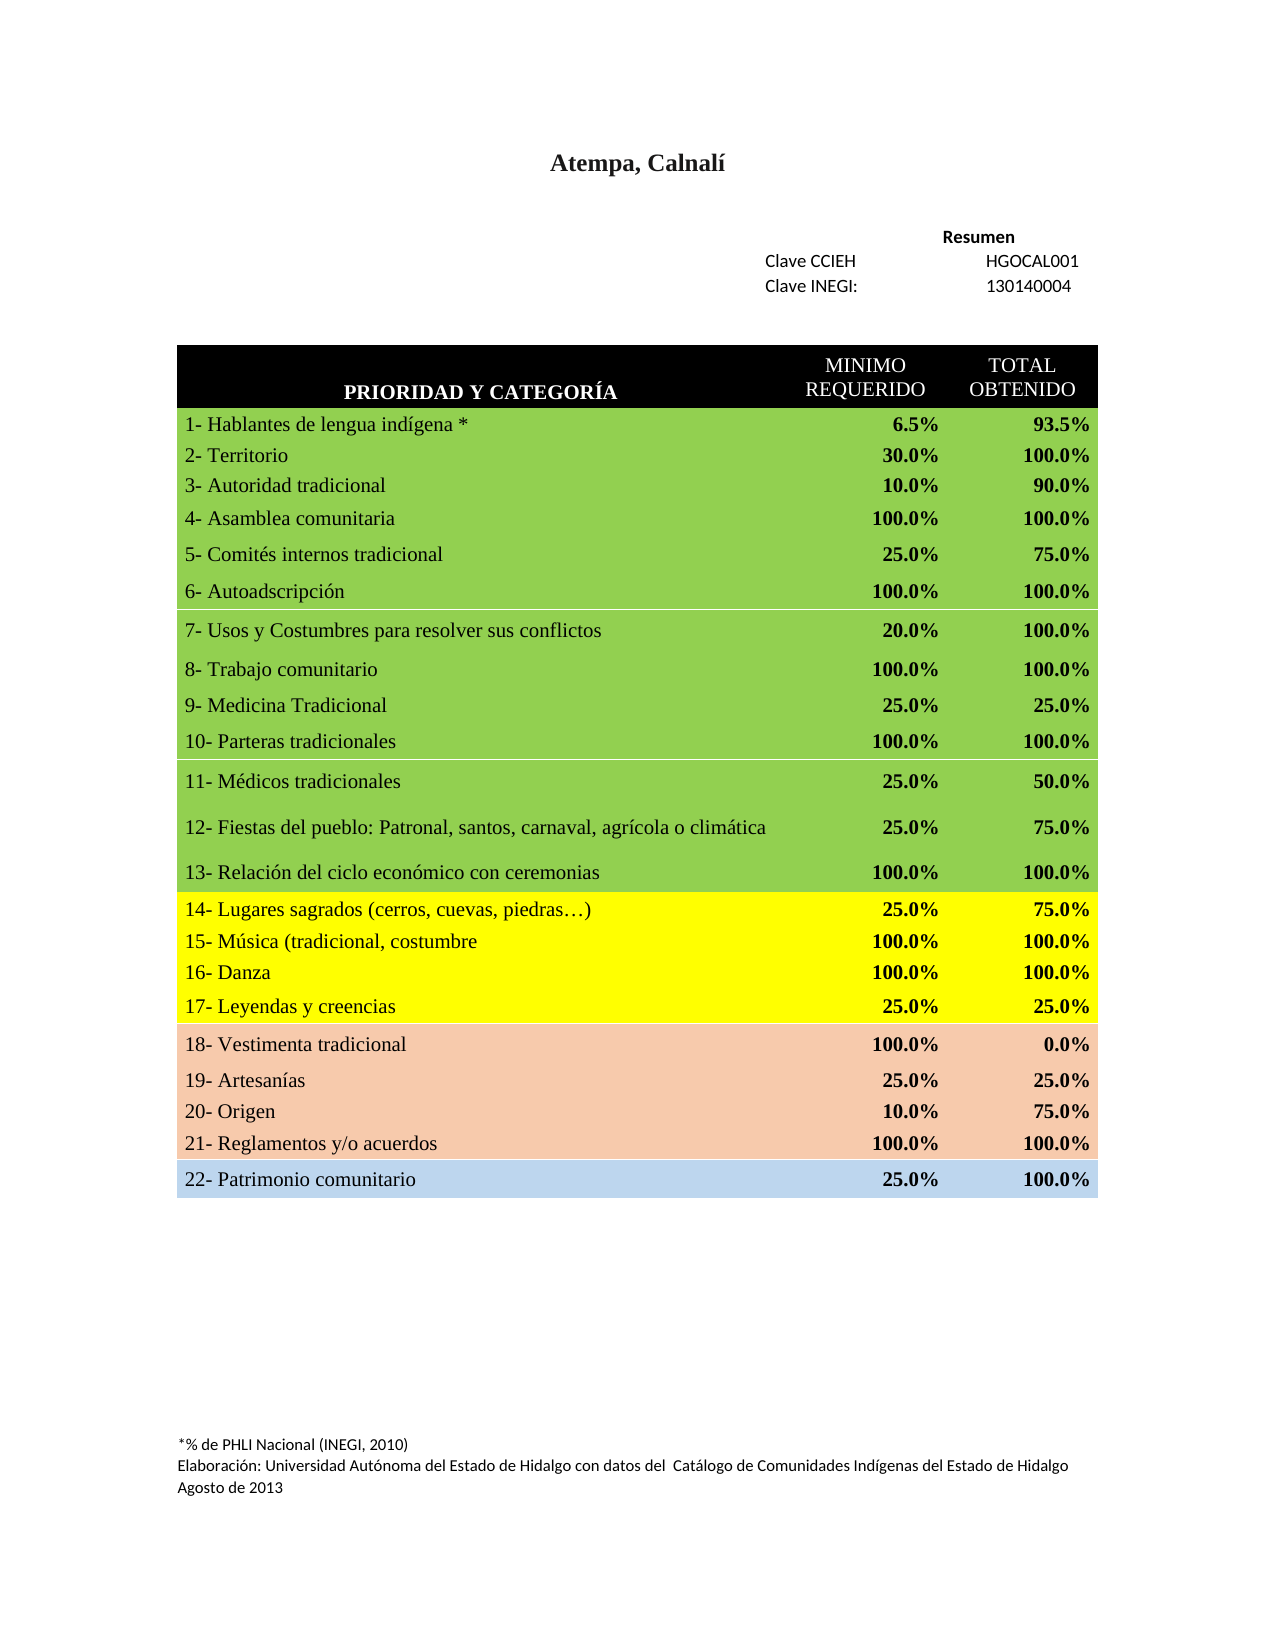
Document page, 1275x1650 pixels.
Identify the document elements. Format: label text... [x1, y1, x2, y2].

table_cell 25.0% [784, 802, 947, 852]
table_cell 30.0% [784, 439, 947, 470]
table_cell 8- Trabajo comunitario [177, 650, 784, 688]
table_cell 13- Relación del ciclo económico con ceremonias [177, 852, 784, 892]
table_cell 75.0% [947, 1095, 1098, 1127]
table_cell 21- Reglamentos y/o acuerdos [177, 1127, 784, 1159]
table_cell 100.0% [947, 500, 1098, 536]
table_cell 17- Leyendas y creencias [177, 988, 784, 1023]
table_cell 100.0% [947, 439, 1098, 470]
table_cell 20.0% [784, 610, 947, 650]
table_cell 19- Artesanías [177, 1064, 784, 1095]
table_cell 15- Música (tradicional, costumbre [177, 925, 784, 956]
table_cell 100.0% [784, 650, 947, 688]
table_cell 10.0% [784, 470, 947, 500]
table_header HGOCAL001 [975, 249, 1101, 274]
table_cell 93.5% [947, 408, 1098, 439]
table_cell 25.0% [784, 988, 947, 1023]
table_cell 130140004 [975, 274, 1101, 298]
table_cell 100.0% [784, 956, 947, 988]
table_cell 25.0% [784, 536, 947, 572]
table_cell 75.0% [947, 892, 1098, 925]
table_cell 6.5% [784, 408, 947, 439]
table_cell 100.0% [947, 610, 1098, 650]
table_cell 100.0% [947, 1127, 1098, 1159]
table_cell 0.0% [947, 1024, 1098, 1064]
table_cell 2- Territorio [177, 439, 784, 470]
text Elaboración: Universidad Autónoma del Estado de Hidalgo con datos del Catálogo de Comunidades Indígenas del Estado de Hidalgo [177, 1455, 1098, 1476]
table_cell 100.0% [784, 925, 947, 956]
table_cell 25.0% [784, 1064, 947, 1095]
table_cell 25.0% [784, 760, 947, 802]
text *% de PHLI Nacional (INEGI, 2010) [177, 1434, 1098, 1454]
table_cell 100.0% [784, 572, 947, 609]
table_cell 100.0% [947, 572, 1098, 609]
table_cell 25.0% [947, 688, 1098, 722]
table_cell 100.0% [947, 722, 1098, 759]
table_cell 100.0% [784, 722, 947, 759]
table_header TOTAL OBTENIDO [947, 345, 1098, 408]
table_cell 100.0% [784, 1127, 947, 1159]
table_cell 25.0% [784, 688, 947, 722]
table_header Clave CCIEH [754, 249, 974, 274]
table_cell 100.0% [784, 500, 947, 536]
text Agosto de 2013 [177, 1477, 1098, 1497]
table_cell 18- Vestimenta tradicional [177, 1024, 784, 1064]
table_cell 22- Patrimonio comunitario [177, 1160, 784, 1198]
table_cell 100.0% [947, 852, 1098, 892]
table_cell 100.0% [947, 925, 1098, 956]
table_cell 10.0% [784, 1095, 947, 1127]
table_cell 5- Comités internos tradicional [177, 536, 784, 572]
table_header [177, 345, 784, 377]
table_cell 1- Hablantes de lengua indígena * [177, 408, 784, 439]
table_cell 90.0% [947, 470, 1098, 500]
table_cell Clave INEGI: [754, 274, 974, 298]
table_cell 25.0% [947, 988, 1098, 1023]
table_cell 50.0% [947, 760, 1098, 802]
table_cell 100.0% [784, 1024, 947, 1064]
table_cell 25.0% [784, 1160, 947, 1198]
table_cell 100.0% [947, 956, 1098, 988]
table_cell 100.0% [784, 852, 947, 892]
table_cell 3- Autoridad tradicional [177, 470, 784, 500]
table_cell 100.0% [947, 1160, 1098, 1198]
table_cell 10- Parteras tradicionales [177, 722, 784, 759]
table_cell 12- Fiestas del pueblo: Patronal, santos, carnaval, agrícola o climática [177, 802, 784, 852]
table_cell 4- Asamblea comunitaria [177, 500, 784, 536]
table_cell 25.0% [947, 1064, 1098, 1095]
text Resumen [177, 225, 1098, 248]
table_cell 75.0% [947, 802, 1098, 852]
table_header MINIMO REQUERIDO [784, 345, 947, 408]
table_cell 7- Usos y Costumbres para resolver sus conflictos [177, 610, 784, 650]
table_cell 9- Medicina Tradicional [177, 688, 784, 722]
table_cell 25.0% [784, 892, 947, 925]
table_cell 14- Lugares sagrados (cerros, cuevas, piedras…) [177, 892, 784, 925]
table_cell 6- Autoadscripción [177, 572, 784, 609]
subtitle Atempa, Calnalí [177, 148, 1098, 176]
table_cell 20- Origen [177, 1095, 784, 1127]
table_cell PRIORIDAD Y CATEGORÍA [177, 377, 784, 408]
table_cell 16- Danza [177, 956, 784, 988]
table_cell 11- Médicos tradicionales [177, 760, 784, 802]
table_cell 100.0% [947, 650, 1098, 688]
table_cell 75.0% [947, 536, 1098, 572]
